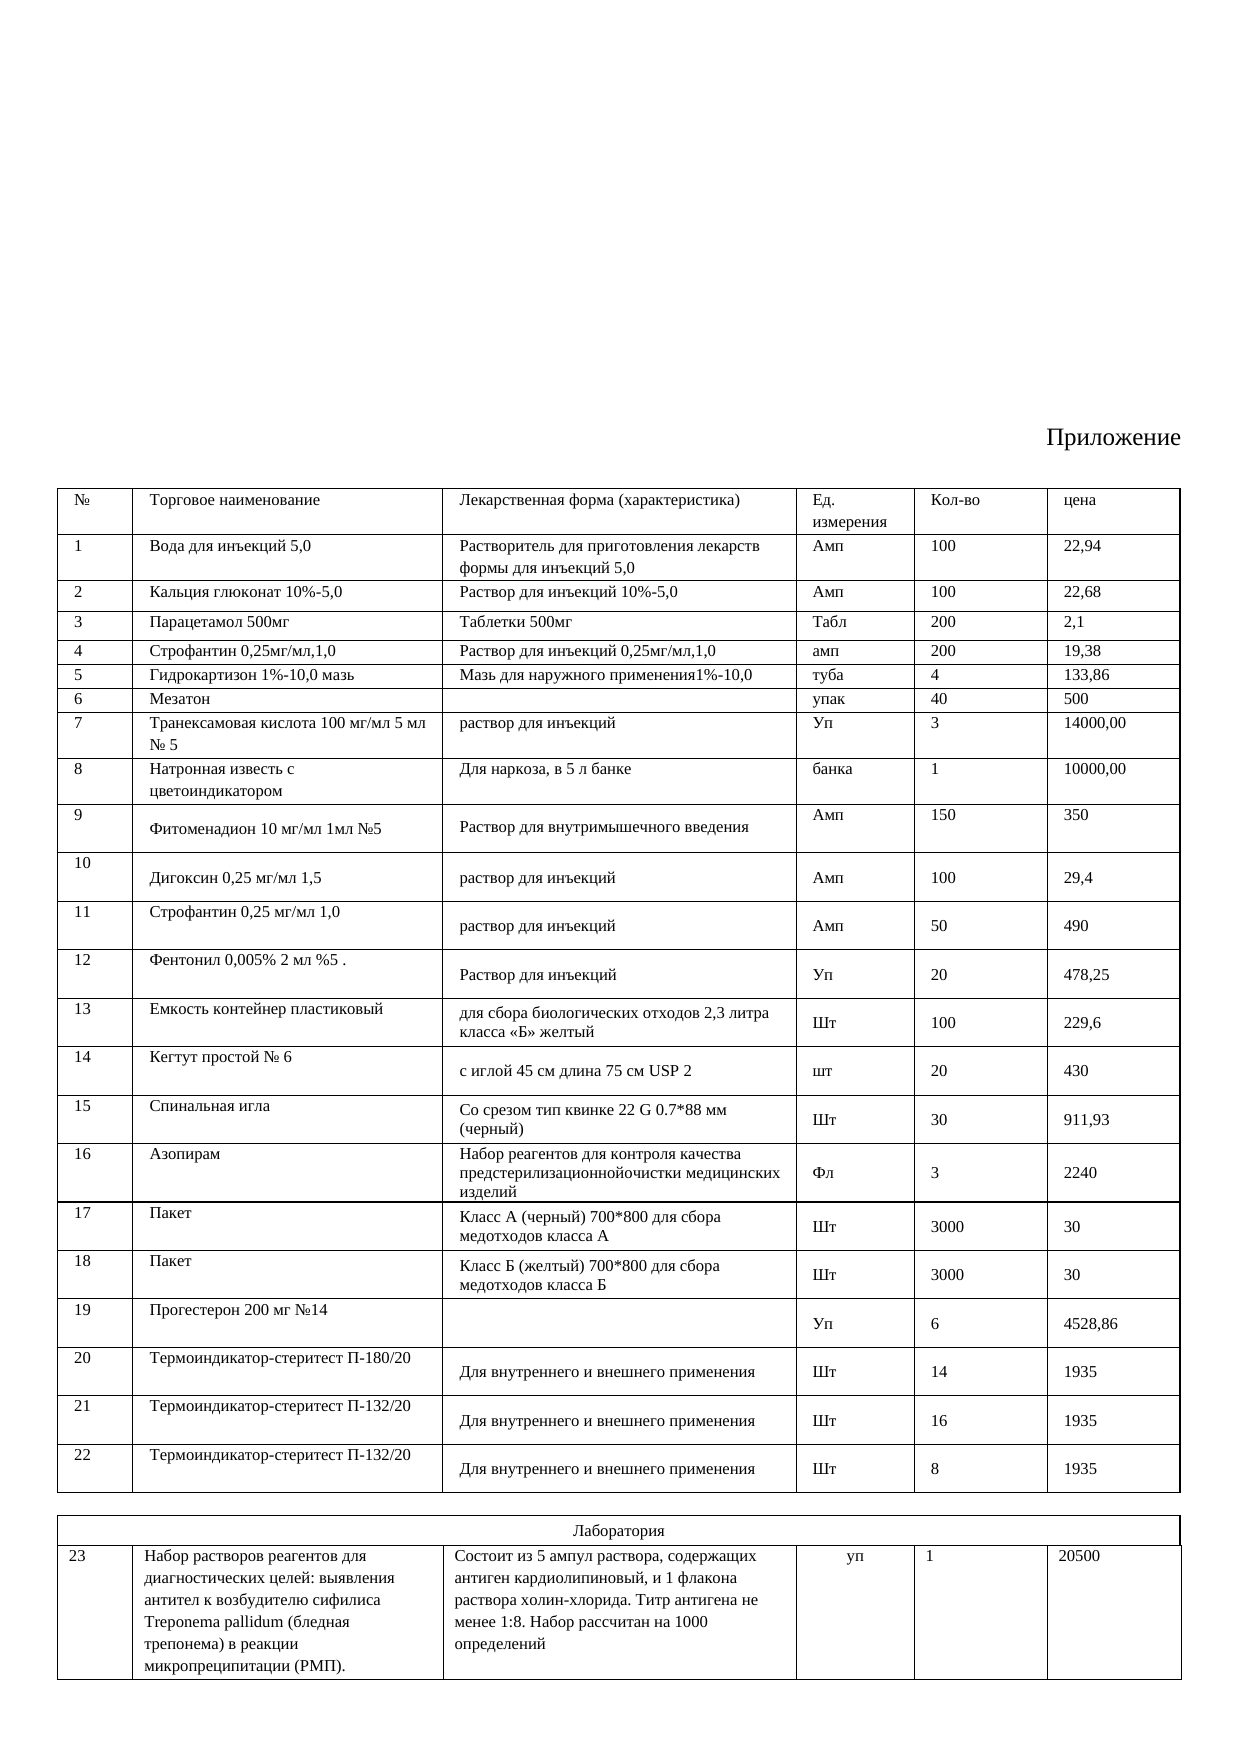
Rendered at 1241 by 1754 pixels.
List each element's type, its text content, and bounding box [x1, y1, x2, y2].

table_cell Гидрокартизон 1%-10,0 мазь [133, 665, 442, 688]
table_cell [443, 1299, 796, 1347]
table_cell Фитоменадион 10 мг/мл 1мл №5 [133, 805, 442, 852]
table_cell Растворитель для приготовления лекарств формы для инъекций 5,0 [443, 535, 796, 580]
table_cell 100 [915, 999, 1047, 1046]
table_cell 430 [1048, 1047, 1179, 1094]
table_cell Шт [797, 1445, 914, 1492]
table_cell 478,25 [1048, 950, 1179, 998]
table_cell Строфантин 0,25мг/мл,1,0 [133, 641, 442, 664]
table_cell Уп [797, 713, 914, 758]
table_cell 3 [915, 1144, 1047, 1201]
table_cell Раствор для инъекций 0,25мг/мл,1,0 [443, 641, 796, 664]
table_cell 100 [915, 581, 1047, 611]
table_cell Шт [797, 1203, 914, 1250]
table_cell Парацетамол 500мг [133, 612, 442, 639]
table_cell 10000,00 [1048, 759, 1179, 804]
table_cell амп [797, 641, 914, 664]
table_cell 14000,00 [1048, 713, 1179, 758]
table_cell 30 [915, 1096, 1047, 1143]
table_cell Уп [797, 1299, 914, 1347]
table_cell Прогестерон 200 мг №14 [133, 1299, 442, 1347]
table_cell Азопирам [133, 1144, 442, 1201]
table_cell раствор для инъекций [443, 853, 796, 901]
table_cell 6 [58, 689, 132, 712]
table_cell Таблетки 500мг [443, 612, 796, 639]
table_cell 6 [915, 1299, 1047, 1347]
table_cell Для внутреннего и внешнего применения [443, 1348, 796, 1395]
table_cell 21 [58, 1396, 132, 1444]
table_cell 1 [58, 535, 132, 580]
table_cell Набор растворов реагентов для диагностических целей: выявления антител к возбудителю сифилиса Treponema pallidum (бледная трепонема) в реакции микропреципитации (РМП). [133, 1546, 443, 1679]
table_cell 229,6 [1048, 999, 1179, 1046]
table_header Лаборатория [58, 1516, 1179, 1545]
table_cell [443, 689, 796, 712]
table_cell Термоиндикатор-стеритест П-180/20 [133, 1348, 442, 1395]
table_header Ед. измерения [797, 489, 914, 534]
table_header № [58, 489, 132, 534]
table_cell туба [797, 665, 914, 688]
table_cell 22 [58, 1445, 132, 1492]
table_cell Дигоксин 0,25 мг/мл 1,5 [133, 853, 442, 901]
table_cell 5 [58, 665, 132, 688]
table_cell Мазь для наружного применения1%-10,0 [443, 665, 796, 688]
table_cell Класс Б (желтый) 700*800 для сбора медотходов класса Б [443, 1251, 796, 1298]
table_header цена [1048, 489, 1179, 534]
table_cell раствор для инъекций [443, 713, 796, 758]
table_cell Спинальная игла [133, 1096, 442, 1143]
table_cell Мезатон [133, 689, 442, 712]
table_cell Амп [797, 805, 914, 852]
table_cell 1935 [1048, 1348, 1179, 1395]
table_cell Пакет [133, 1203, 442, 1250]
table_cell 8 [915, 1445, 1047, 1492]
table_cell 133,86 [1048, 665, 1179, 688]
table_cell 19,38 [1048, 641, 1179, 664]
table_cell раствор для инъекций [443, 902, 796, 949]
table_cell 50 [915, 902, 1047, 949]
table_cell Набор реагентов для контроля качества предстерилизационнойочистки медицинских изделий [443, 1144, 796, 1201]
table_cell Пакет [133, 1251, 442, 1298]
table_cell Кегтут простой № 6 [133, 1047, 442, 1094]
table_cell 23 [58, 1546, 132, 1679]
table_cell Амп [797, 853, 914, 901]
table_cell 2,1 [1048, 612, 1179, 639]
table_cell Вода для инъекций 5,0 [133, 535, 442, 580]
table_cell уп [797, 1546, 914, 1679]
table_cell Транексамовая кислота 100 мг/мл 5 мл № 5 [133, 713, 442, 758]
table_cell 911,93 [1048, 1096, 1179, 1143]
table_cell Термоиндикатор-стеритест П-132/20 [133, 1396, 442, 1444]
table_cell Емкость контейнер пластиковый [133, 999, 442, 1046]
table_cell Натронная известь с цветоиндикатором [133, 759, 442, 804]
table_cell 20500 [1048, 1546, 1181, 1679]
table_cell 8 [58, 759, 132, 804]
table_cell 14 [58, 1047, 132, 1094]
table_cell 19 [58, 1299, 132, 1347]
table_cell 22,94 [1048, 535, 1179, 580]
table_cell Со срезом тип квинке 22 G 0.7*88 мм (черный) [443, 1096, 796, 1143]
table_cell 22,68 [1048, 581, 1179, 611]
table_cell 20 [915, 1047, 1047, 1094]
table_cell 4 [58, 641, 132, 664]
table_cell Шт [797, 1096, 914, 1143]
table_cell Строфантин 0,25 мг/мл 1,0 [133, 902, 442, 949]
table_cell 100 [915, 535, 1047, 580]
table_cell 18 [58, 1251, 132, 1298]
table_cell Амп [797, 535, 914, 580]
table_cell Раствор для внутримышечного введения [443, 805, 796, 852]
table_cell Для внутреннего и внешнего применения [443, 1445, 796, 1492]
table_cell Шт [797, 1251, 914, 1298]
table_cell Шт [797, 1348, 914, 1395]
table_header Торговое наименование [133, 489, 442, 534]
table_cell Раствор для инъекций 10%-5,0 [443, 581, 796, 611]
table_cell Класс A (черный) 700*800 для сбора медотходов класса А [443, 1203, 796, 1250]
table_cell 10 [58, 853, 132, 901]
table_cell упак [797, 689, 914, 712]
table_cell Состоит из 5 ампул раствора, содержащих антиген кардиолипиновый, и 1 флакона раствора холин-хлорида. Титр антигена не менее 1:8. Набор рассчитан на 1000 определений [444, 1546, 796, 1679]
table_cell 4528,86 [1048, 1299, 1179, 1347]
table_cell Шт [797, 999, 914, 1046]
table_cell 3000 [915, 1251, 1047, 1298]
table_cell 3000 [915, 1203, 1047, 1250]
table_cell 200 [915, 612, 1047, 639]
table_cell 30 [1048, 1251, 1179, 1298]
table_cell 3 [915, 713, 1047, 758]
table_cell 1935 [1048, 1396, 1179, 1444]
table_cell 350 [1048, 805, 1179, 852]
table_cell 12 [58, 950, 132, 998]
table_cell 16 [915, 1396, 1047, 1444]
table_cell Фентонил 0,005% 2 мл %5 . [133, 950, 442, 998]
table_cell 3 [58, 612, 132, 639]
table_cell Раствор для инъекций [443, 950, 796, 998]
table_cell 1 [915, 759, 1047, 804]
table_cell 30 [1048, 1203, 1179, 1250]
table_cell 490 [1048, 902, 1179, 949]
table_cell Кальция глюконат 10%-5,0 [133, 581, 442, 611]
table_cell Амп [797, 581, 914, 611]
table_cell 29,4 [1048, 853, 1179, 901]
table_cell Уп [797, 950, 914, 998]
table_cell 14 [915, 1348, 1047, 1395]
table_cell 2 [58, 581, 132, 611]
table_cell 16 [58, 1144, 132, 1201]
table_cell Для наркоза, в 5 л банке [443, 759, 796, 804]
table_cell 150 [915, 805, 1047, 852]
table_cell 100 [915, 853, 1047, 901]
table_cell 4 [915, 665, 1047, 688]
table_cell 9 [58, 805, 132, 852]
table_cell Амп [797, 902, 914, 949]
table_cell для сбора биологических отходов 2,3 литра класса «Б» желтый [443, 999, 796, 1046]
table_cell 40 [915, 689, 1047, 712]
table_cell 11 [58, 902, 132, 949]
table_cell 2240 [1048, 1144, 1179, 1201]
table_cell 7 [58, 713, 132, 758]
table_header Лекарственная форма (характеристика) [443, 489, 796, 534]
table_cell 1 [915, 1546, 1047, 1679]
table_cell шт [797, 1047, 914, 1094]
table_cell 500 [1048, 689, 1179, 712]
table_cell Для внутреннего и внешнего применения [443, 1396, 796, 1444]
table_cell с иглой 45 см длина 75 см USP 2 [443, 1047, 796, 1094]
table_cell Табл [797, 612, 914, 639]
text Приложение [59, 422, 1181, 451]
table_cell Термоиндикатор-стеритест П-132/20 [133, 1445, 442, 1492]
table_cell 1935 [1048, 1445, 1179, 1492]
table_cell 200 [915, 641, 1047, 664]
table_cell 17 [58, 1203, 132, 1250]
table_cell банка [797, 759, 914, 804]
table_cell 13 [58, 999, 132, 1046]
table_cell Шт [797, 1396, 914, 1444]
table_cell 20 [58, 1348, 132, 1395]
table_cell 15 [58, 1096, 132, 1143]
table_cell Фл [797, 1144, 914, 1201]
table_header Кол-во [915, 489, 1047, 534]
table_cell 20 [915, 950, 1047, 998]
